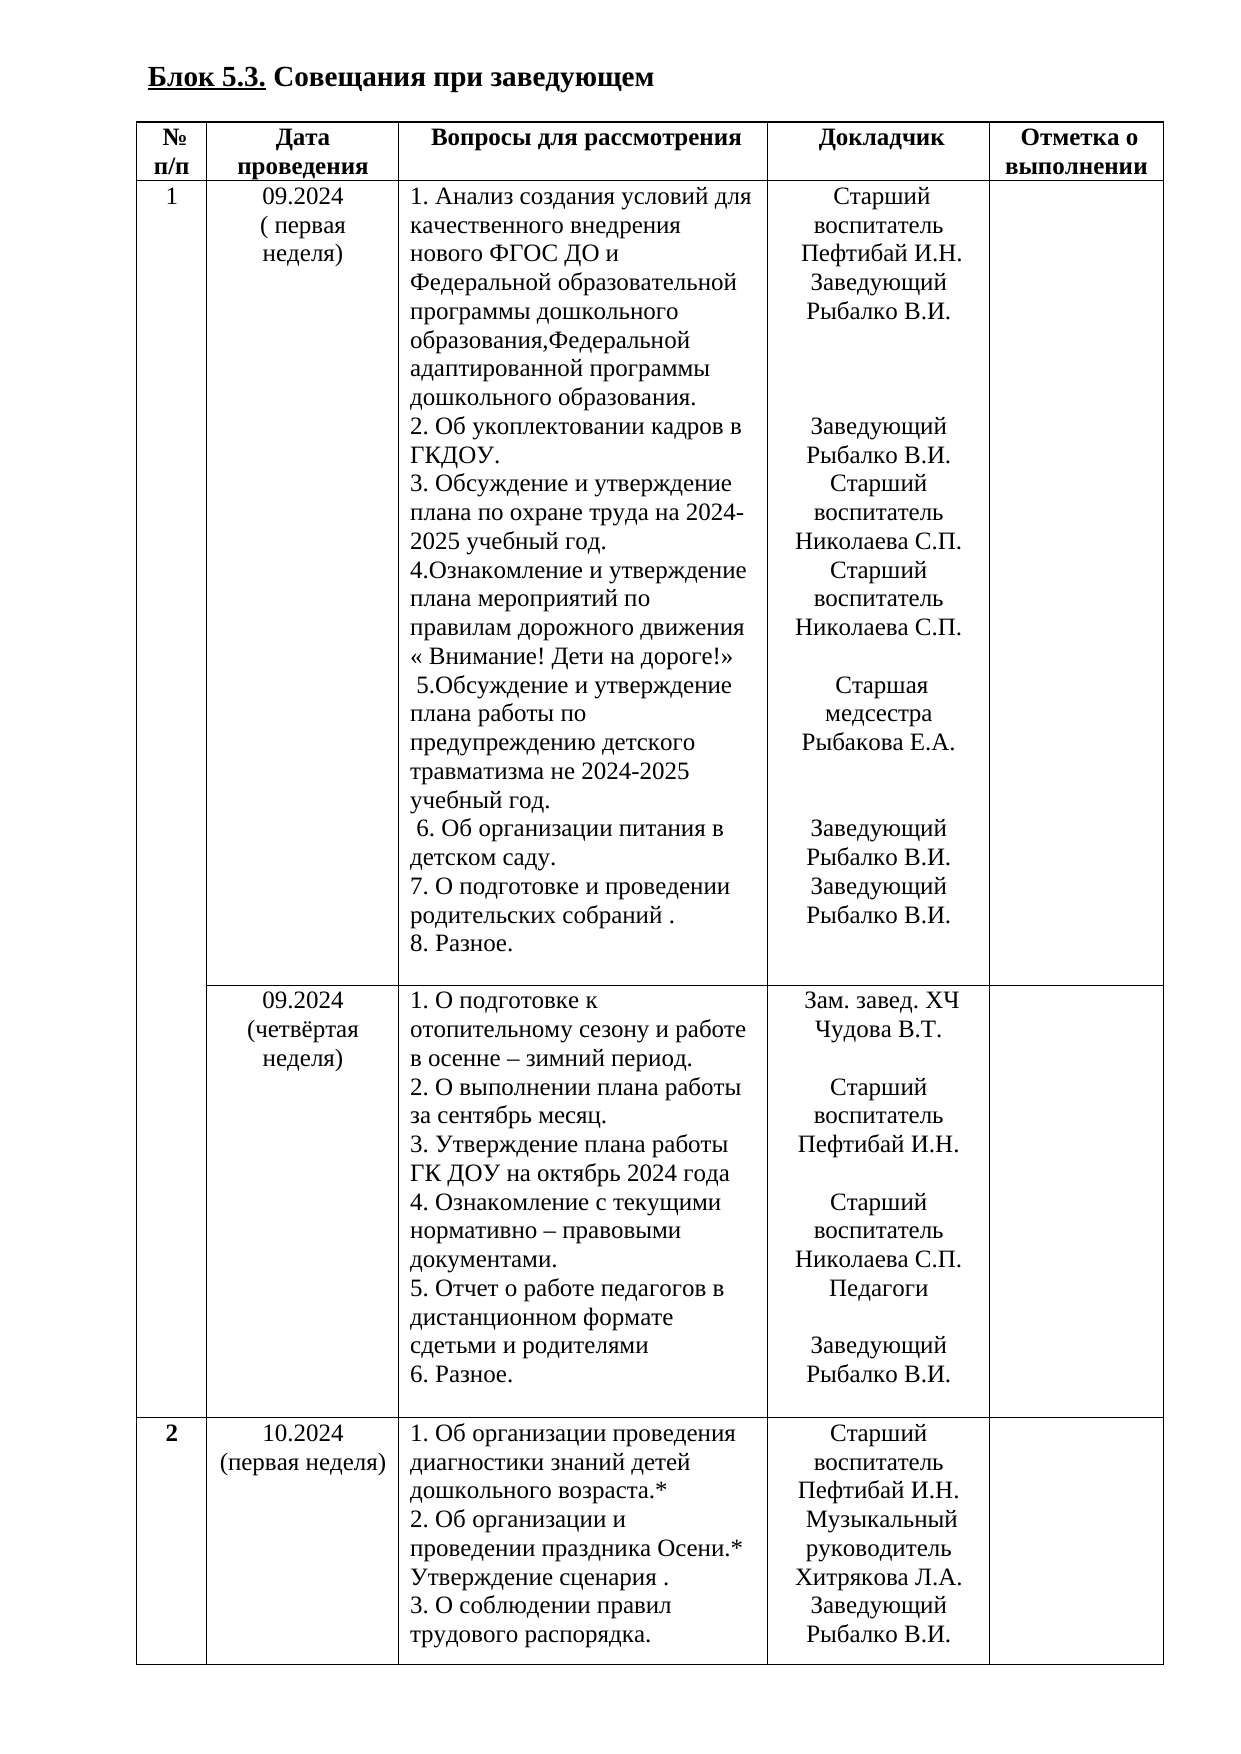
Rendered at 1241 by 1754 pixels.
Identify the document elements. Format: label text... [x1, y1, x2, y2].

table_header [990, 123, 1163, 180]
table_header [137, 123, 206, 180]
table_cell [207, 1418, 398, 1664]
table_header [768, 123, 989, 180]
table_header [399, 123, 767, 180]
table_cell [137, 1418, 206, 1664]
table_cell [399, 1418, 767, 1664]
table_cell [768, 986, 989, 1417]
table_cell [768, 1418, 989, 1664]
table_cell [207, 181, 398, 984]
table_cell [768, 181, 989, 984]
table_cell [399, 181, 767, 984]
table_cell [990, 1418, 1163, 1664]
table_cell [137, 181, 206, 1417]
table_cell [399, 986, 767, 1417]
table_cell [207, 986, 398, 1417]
text Блок 5.3. Совещания при заведующем [148, 59, 1152, 93]
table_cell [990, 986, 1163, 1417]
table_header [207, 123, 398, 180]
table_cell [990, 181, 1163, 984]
